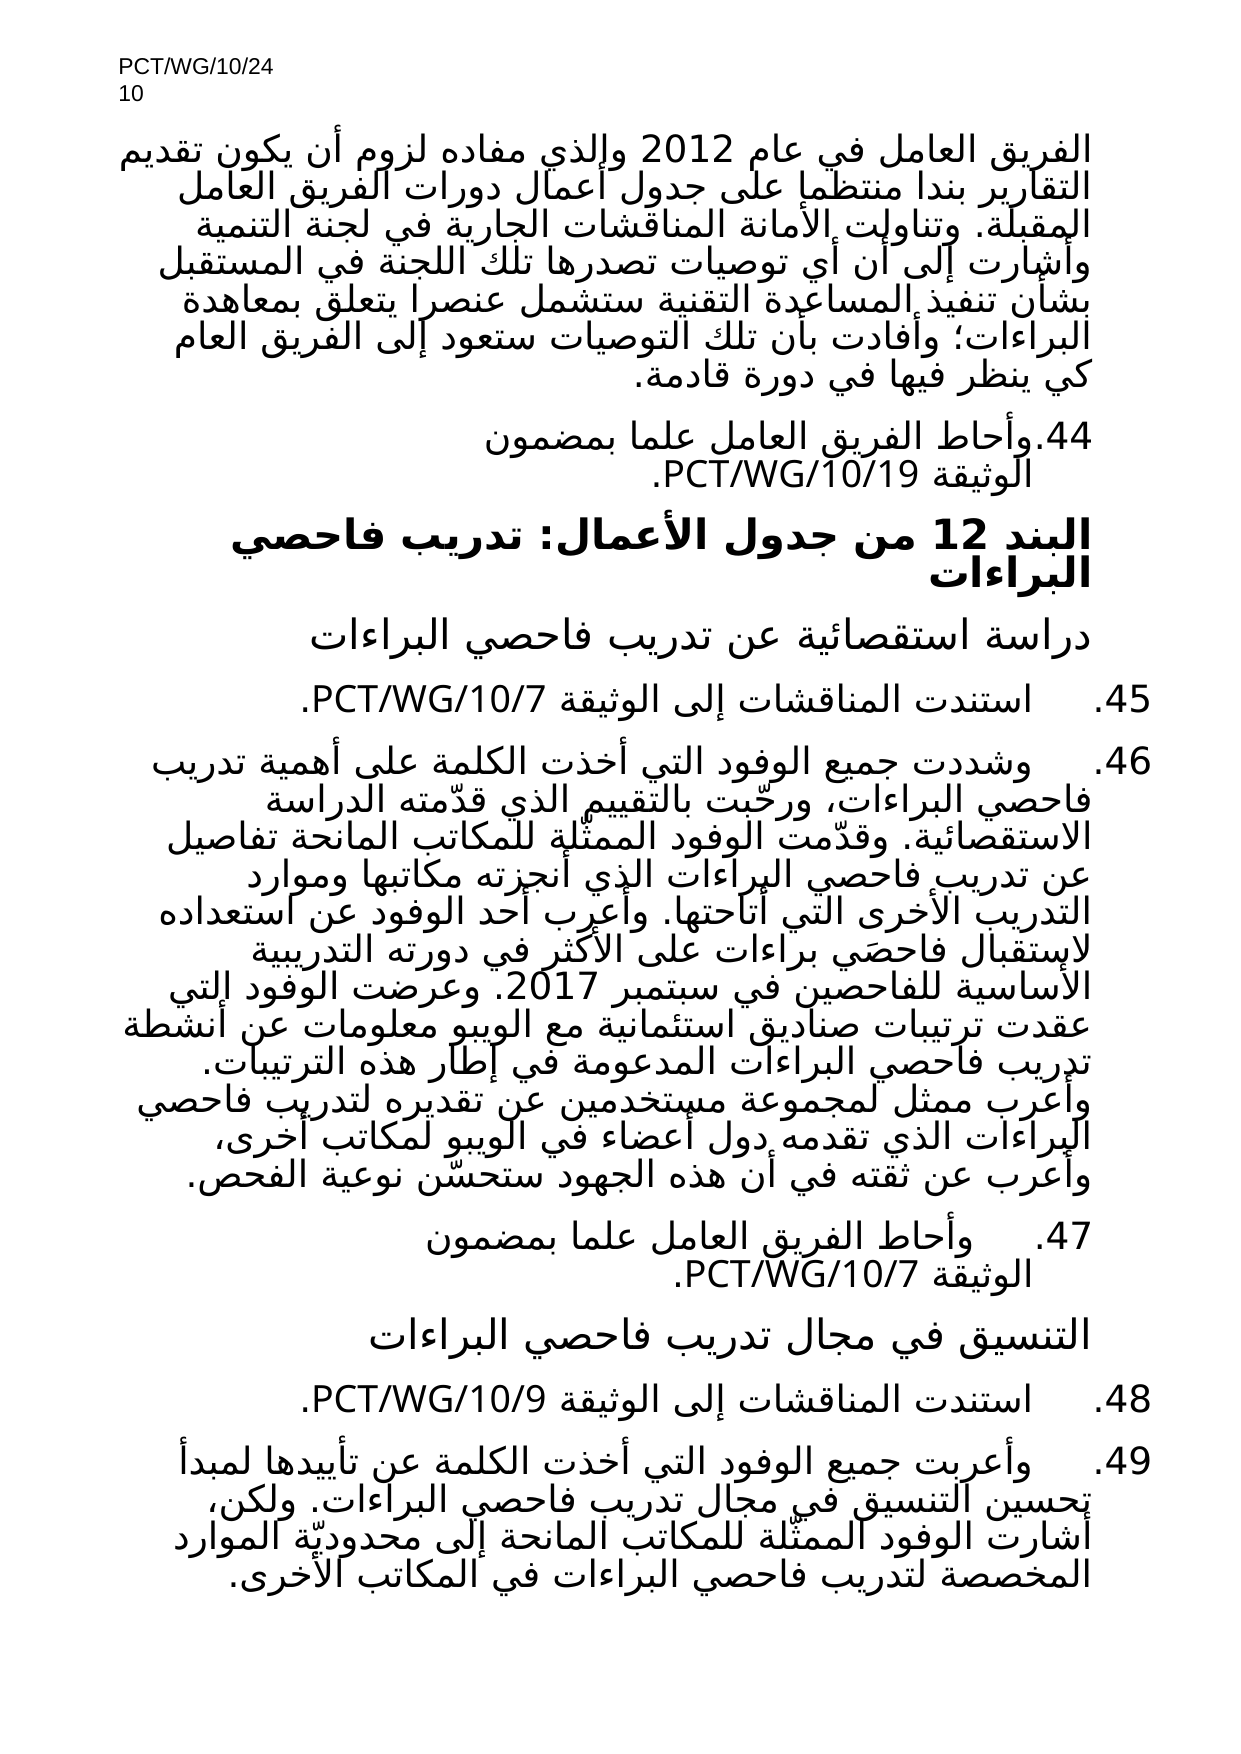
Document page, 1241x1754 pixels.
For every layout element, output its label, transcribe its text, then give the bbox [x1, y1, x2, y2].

text التنسيق في مجال تدريب فاحصي البراءات [460, 1320, 1072, 1357]
text استندت المناقشات إلى الوثيقة PCT/WG/10/9. [118, 1382, 1092, 1420]
text وأحاط الفريق العامل علما بمضمون الوثيقة PCT/WG/10/7. [118, 1220, 1033, 1295]
subtitle البند 12 من جدول الأعمال: تدريب فاحصي البراءات [118, 520, 1092, 595]
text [118, 132, 1092, 395]
text دراسة استقصائية عن تدريب فاحصي البراءات [401, 620, 1092, 657]
text التنسيق في مجال تدريب فاحصي البراءات [980, 1320, 1092, 1357]
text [118, 1445, 1092, 1595]
text استندت المناقشات إلى الوثيقة PCT/WG/10/7. [118, 682, 1092, 720]
text التنسيق في مجال تدريب فاحصي البراءات [118, 1320, 491, 1357]
text دراسة استقصائية عن تدريب فاحصي البراءات [118, 620, 432, 657]
text وأحاط الفريق العامل علما بمضمون الوثيقة PCT/WG/10/19. [118, 420, 1033, 495]
text وشددت جميع الوفود التي أخذت الكلمة على أهمية تدريب فاحصي البراءات، ورحّبت بالتقييم الذي قدّمته الدراسة الاستقصائية. وقدّمت الوفود الممثّلة للمكاتب المانحة تفاصيل عن تدريب فاحصي البراءات الذي أنجزته مكاتبها وموارد التدريب الأخرى التي أتاحتها. وأعرب أحد الوفود عن استعداده لاستقبال فاحصَي براءات على الأكثر في دورته التدريبية الأساسية للفاحصين في سبتمبر 2017. وعرضت الوفود التي عقدت ترتيبات صناديق استئمانية مع الويبو معلومات عن أنشطة تدريب فاحصي البراءات المدعومة في إطار هذه الترتيبات. وأعرب ممثل لمجموعة مستخدمين عن تقديره لتدريب فاحصي البراءات الذي تقدمه دول أعضاء في الويبو لمكاتب أخرى، وأعرب عن ثقته في أن هذه الجهود ستحسّن نوعية الفحص. [118, 745, 1092, 1195]
